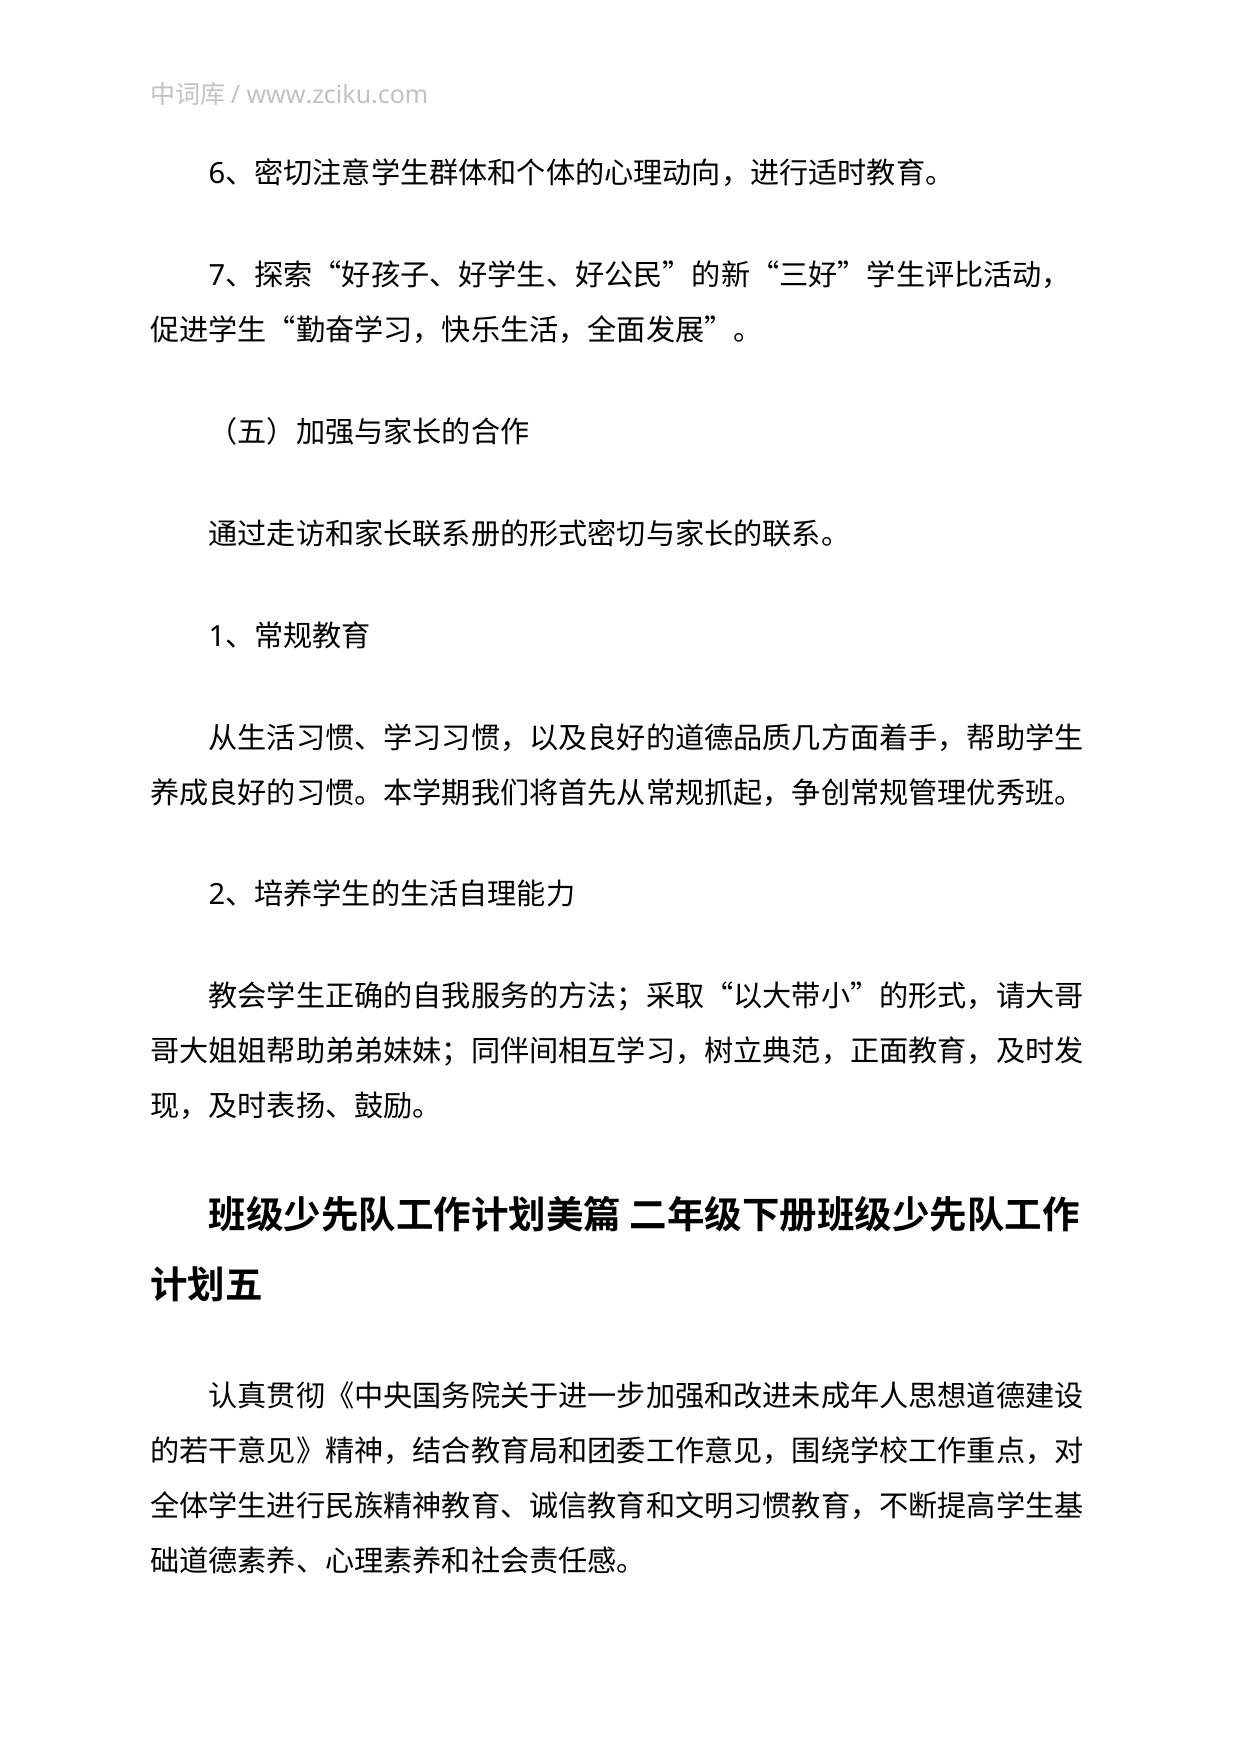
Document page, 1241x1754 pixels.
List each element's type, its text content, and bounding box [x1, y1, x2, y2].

text 班级少先队工作计划美篇 二年级下册班级少先队工作计划五 [150, 1184, 1090, 1309]
text 6、密切注意学生群体和个体的心理动向，进行适时教育。 [150, 150, 1090, 192]
text 2、培养学生的生活自理能力 [150, 871, 1090, 913]
text 7、探索“好孩子、好学生、好公民”的新“三好”学生评比活动，促进学生“勤奋学习，快乐生活，全面发展”。 [150, 252, 1090, 349]
text 教会学生正确的自我服务的方法；采取“以大带小”的形式，请大哥哥大姐姐帮助弟弟妹妹；同伴间相互学习，树立典范，正面教育，及时发现，及时表扬、鼓励。 [150, 973, 1090, 1125]
text （五）加强与家长的合作 [150, 409, 1090, 451]
text 1、常规教育 [150, 612, 1090, 655]
text 通过走访和家长联系册的形式密切与家长的联系。 [150, 511, 1090, 553]
text 认真贯彻《中央国务院关于进一步加强和改进未成年人思想道德建设的若干意见》精神，结合教育局和团委工作意见，围绕学校工作重点，对全体学生进行民族精神教育、诚信教育和文明习惯教育，不断提高学生基础道德素养、心理素养和社会责任感。 [150, 1372, 1090, 1579]
text 从生活习惯、学习习惯，以及良好的道德品质几方面着手，帮助学生养成良好的习惯。本学期我们将首先从常规抓起，争创常规管理优秀班。 [150, 714, 1090, 811]
